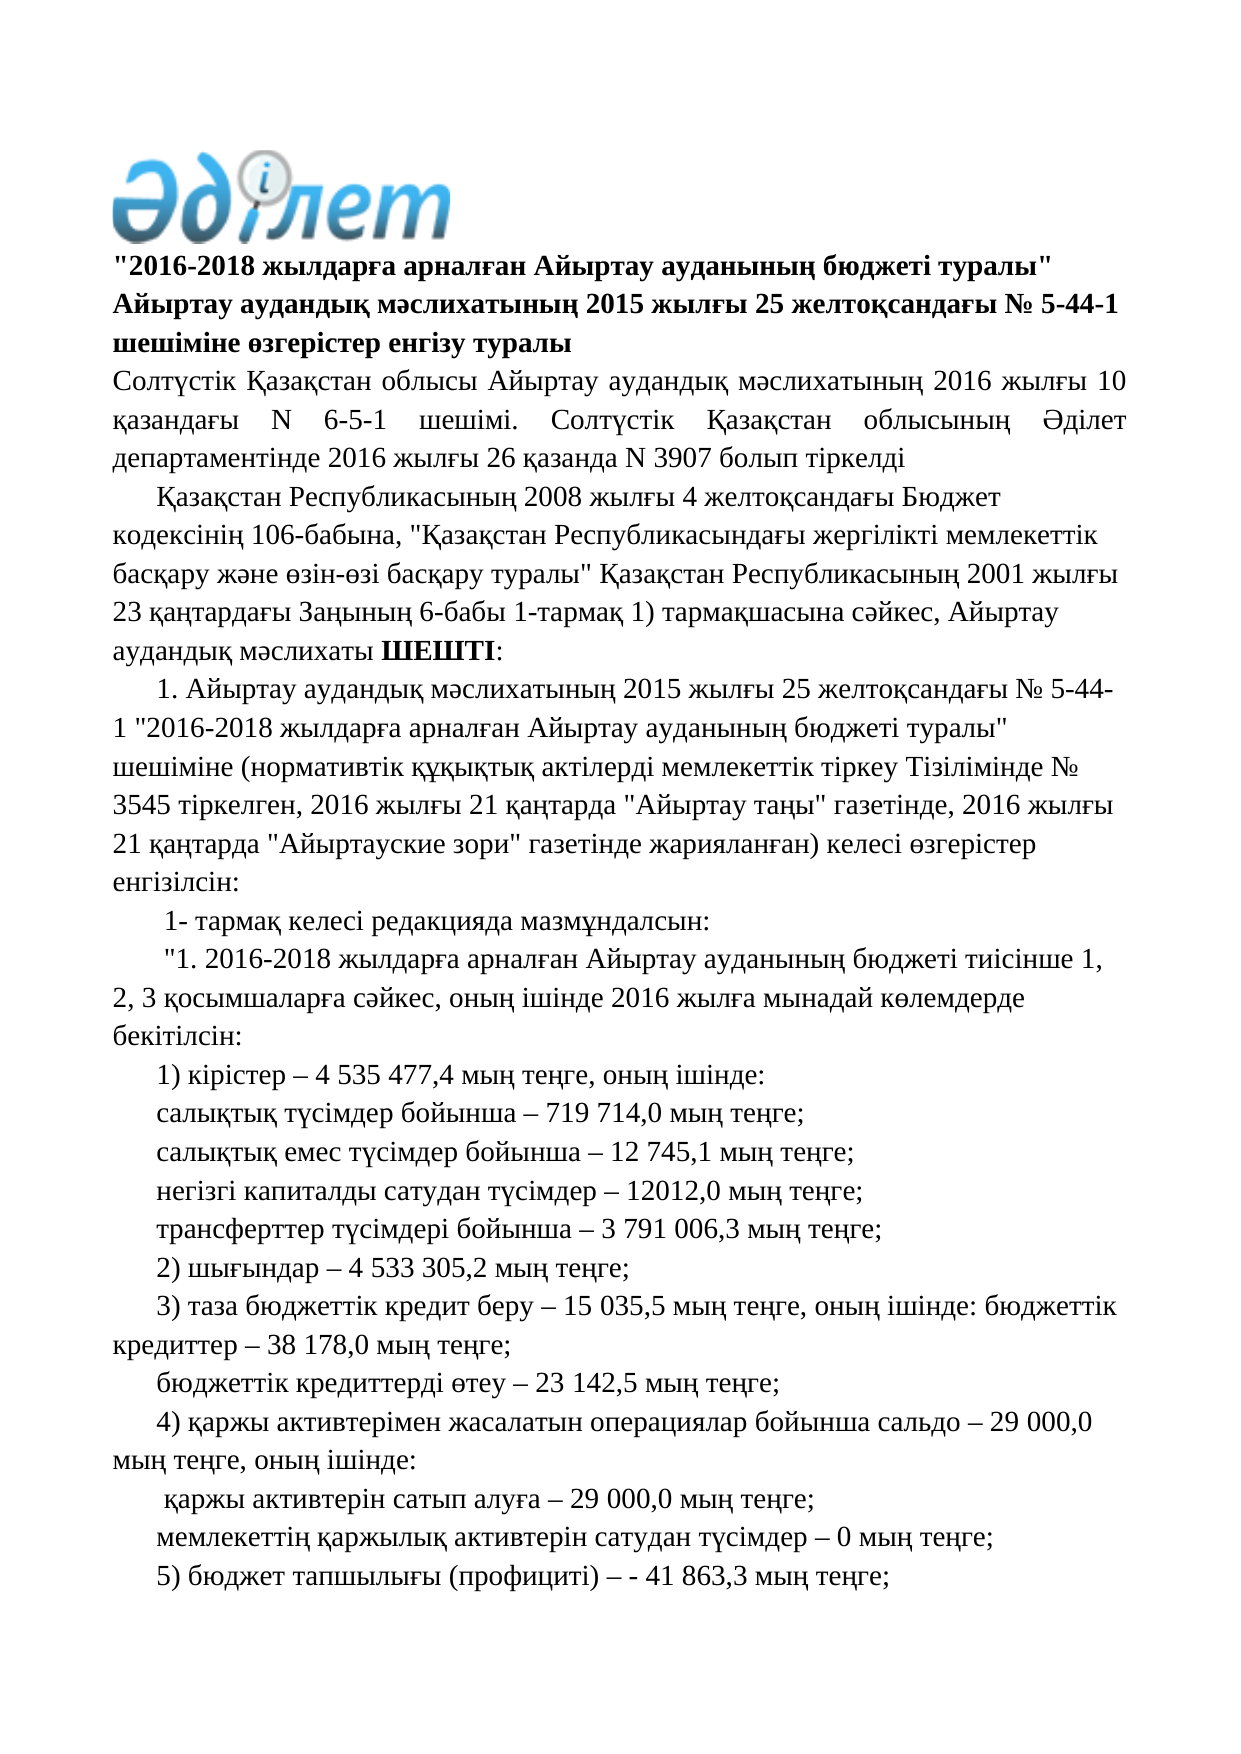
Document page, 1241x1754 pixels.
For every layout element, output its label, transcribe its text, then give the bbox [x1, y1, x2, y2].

picture [112, 150, 451, 244]
text Солтүстік Қазақстан облысы Айыртау аудандық мәслихатының 2016 жылғы 10 қазандағы N 6-5-1 шешімі. Солтүстік Қазақстан облысының Әділет департаментінде 2016 жылғы 26 қазанда N 3907 болып тіркелді [112, 363, 1128, 474]
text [112, 479, 1128, 1592]
text "2016-2018 жылдарға арналған Айыртау ауданының бюджеті туралы" Айыртау аудандық мәслихатының 2015 жылғы 25 желтоқсандағы № 5-44-1 шешіміне өзгерістер енгізу туралы [112, 248, 1128, 358]
